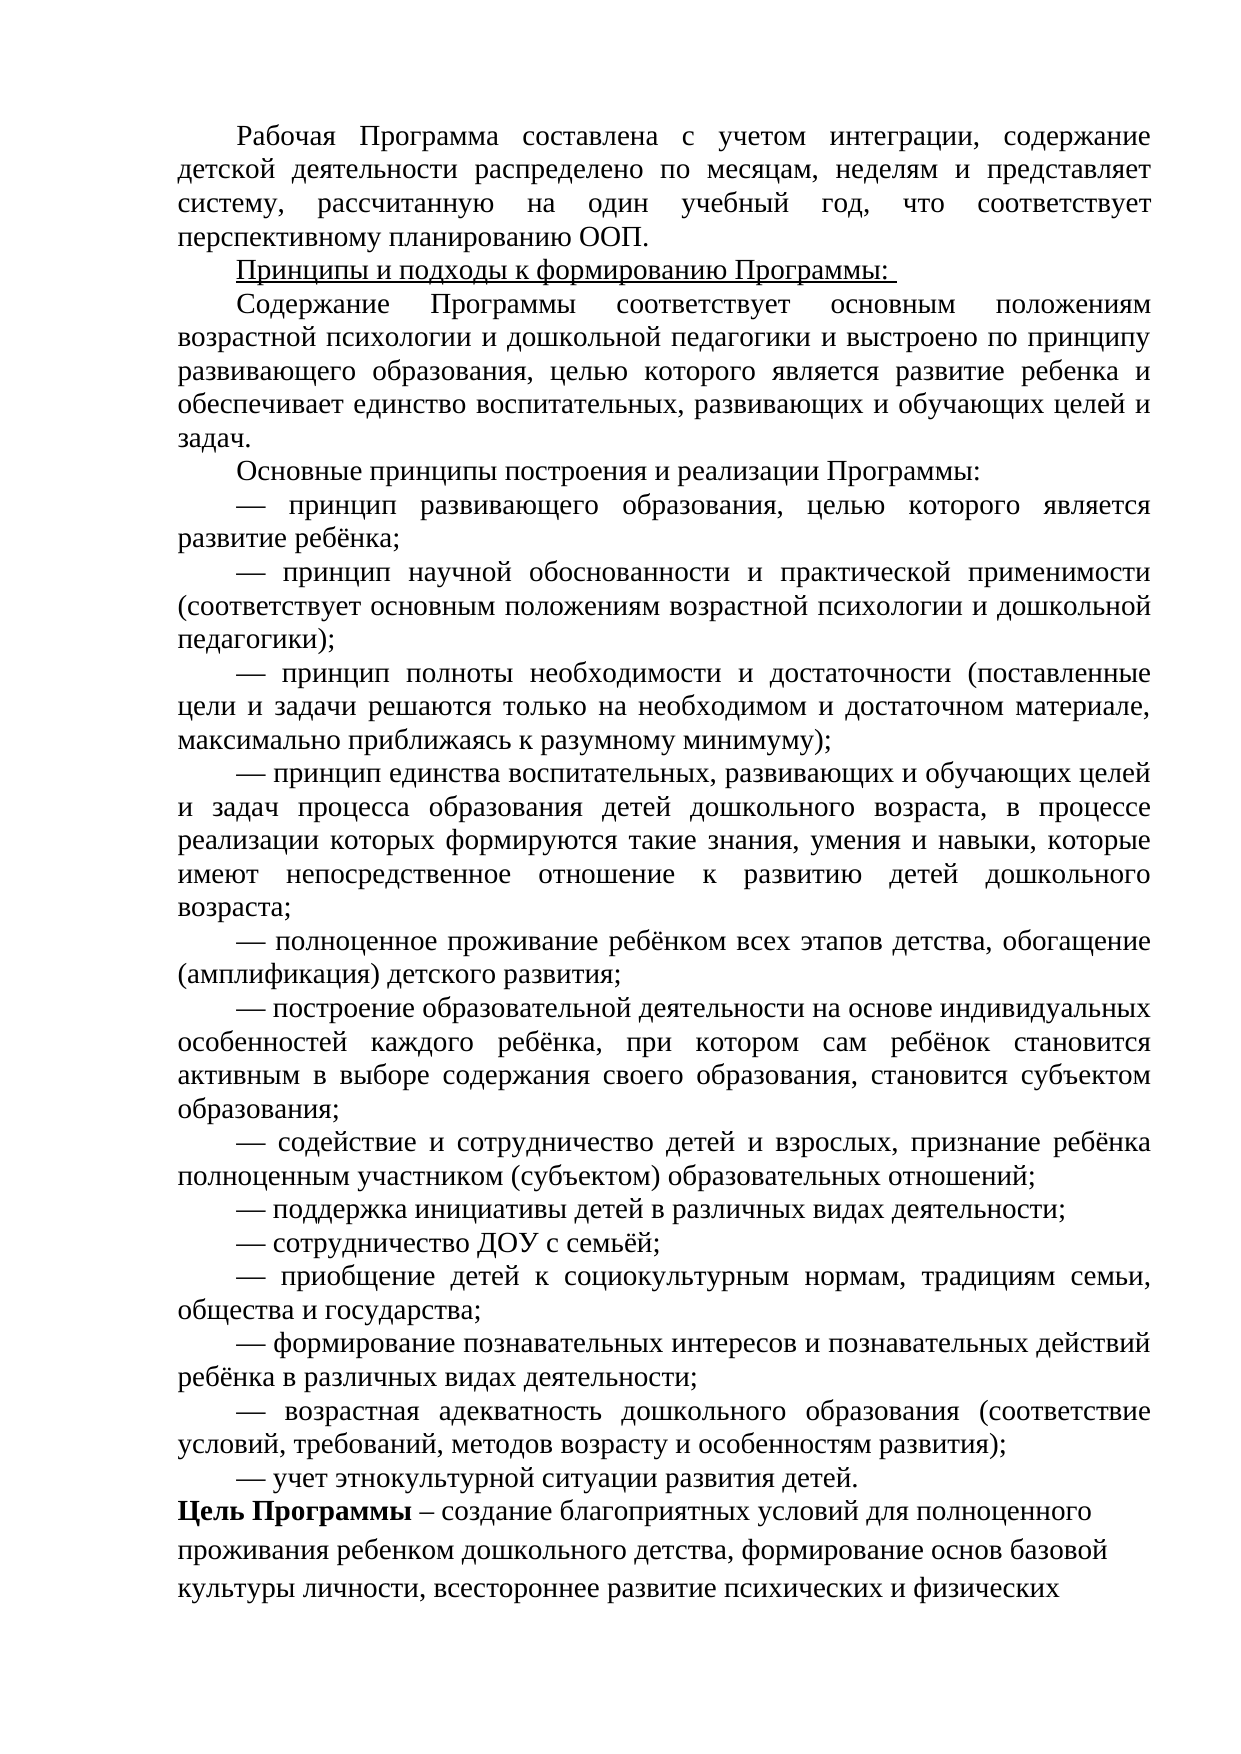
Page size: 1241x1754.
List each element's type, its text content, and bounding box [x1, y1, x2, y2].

text — принцип единства воспитательных, развивающих и обучающих целей и задач процесса образования детей дошкольного возраста, в процессе реализации которых формируются такие знания, умения и навыки, которые имеют непосредственное отношение к развитию детей дошкольного возраста; [177, 755, 1152, 923]
text — приобщение детей к социокультурным нормам, традициям семьи, общества и государства; [177, 1258, 1152, 1326]
text — принцип полноты необходимости и достаточности (поставленные цели и задачи решаются только на необходимом и достаточном материале, максимально приближаясь к разумному минимуму); [177, 655, 1152, 755]
text — принцип научной обоснованности и практической применимости (соответствует основным положениям возрастной психологии и дошкольной педагогики); [177, 554, 1152, 655]
text — сотрудничество ДОУ с семьёй; [177, 1225, 1152, 1258]
text — содействие и сотрудничество детей и взрослых, признание ребёнка полноценным участником (субъектом) образовательных отношений; [177, 1124, 1152, 1191]
text Принципы и подходы к формированию Программы: [177, 252, 1152, 286]
text Рабочая Программа составлена с учетом интеграции, содержание детской деятельности распределено по месяцам, неделям и представляет систему, рассчитанную на один учебный год, что соответствует перспективному планированию ООП. [177, 118, 1152, 252]
text — учет этнокультурной ситуации развития детей. [177, 1460, 1152, 1493]
text — возрастная адекватность дошкольного образования (соответствие условий, требований, методов возрасту и особенностям развития); [177, 1393, 1152, 1460]
text Содержание Программы соответствует основным положениям возрастной психологии и дошкольной педагогики и выстроено по принципу развивающего образования, целью которого является развитие ребенка и обеспечивает единство воспитательных, развивающих и обучающих целей и задач. [177, 286, 1152, 453]
text — построение образовательной деятельности на основе индивидуальных особенностей каждого ребёнка, при котором сам ребёнок становится активным в выборе содержания своего образования, становится субъектом образования; [177, 990, 1152, 1124]
text Основные принципы построения и реализации Программы: [177, 453, 1152, 487]
text — полноценное проживание ребёнком всех этапов детства, обогащение (амплификация) детского развития; [177, 923, 1152, 990]
text — принцип развивающего образования, целью которого является развитие ребёнка; [177, 487, 1152, 554]
text — формирование познавательных интересов и познавательных действий ребёнка в различных видах деятельности; [177, 1326, 1152, 1393]
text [177, 1493, 1152, 1604]
text — поддержка инициативы детей в различных видах деятельности; [177, 1191, 1152, 1225]
